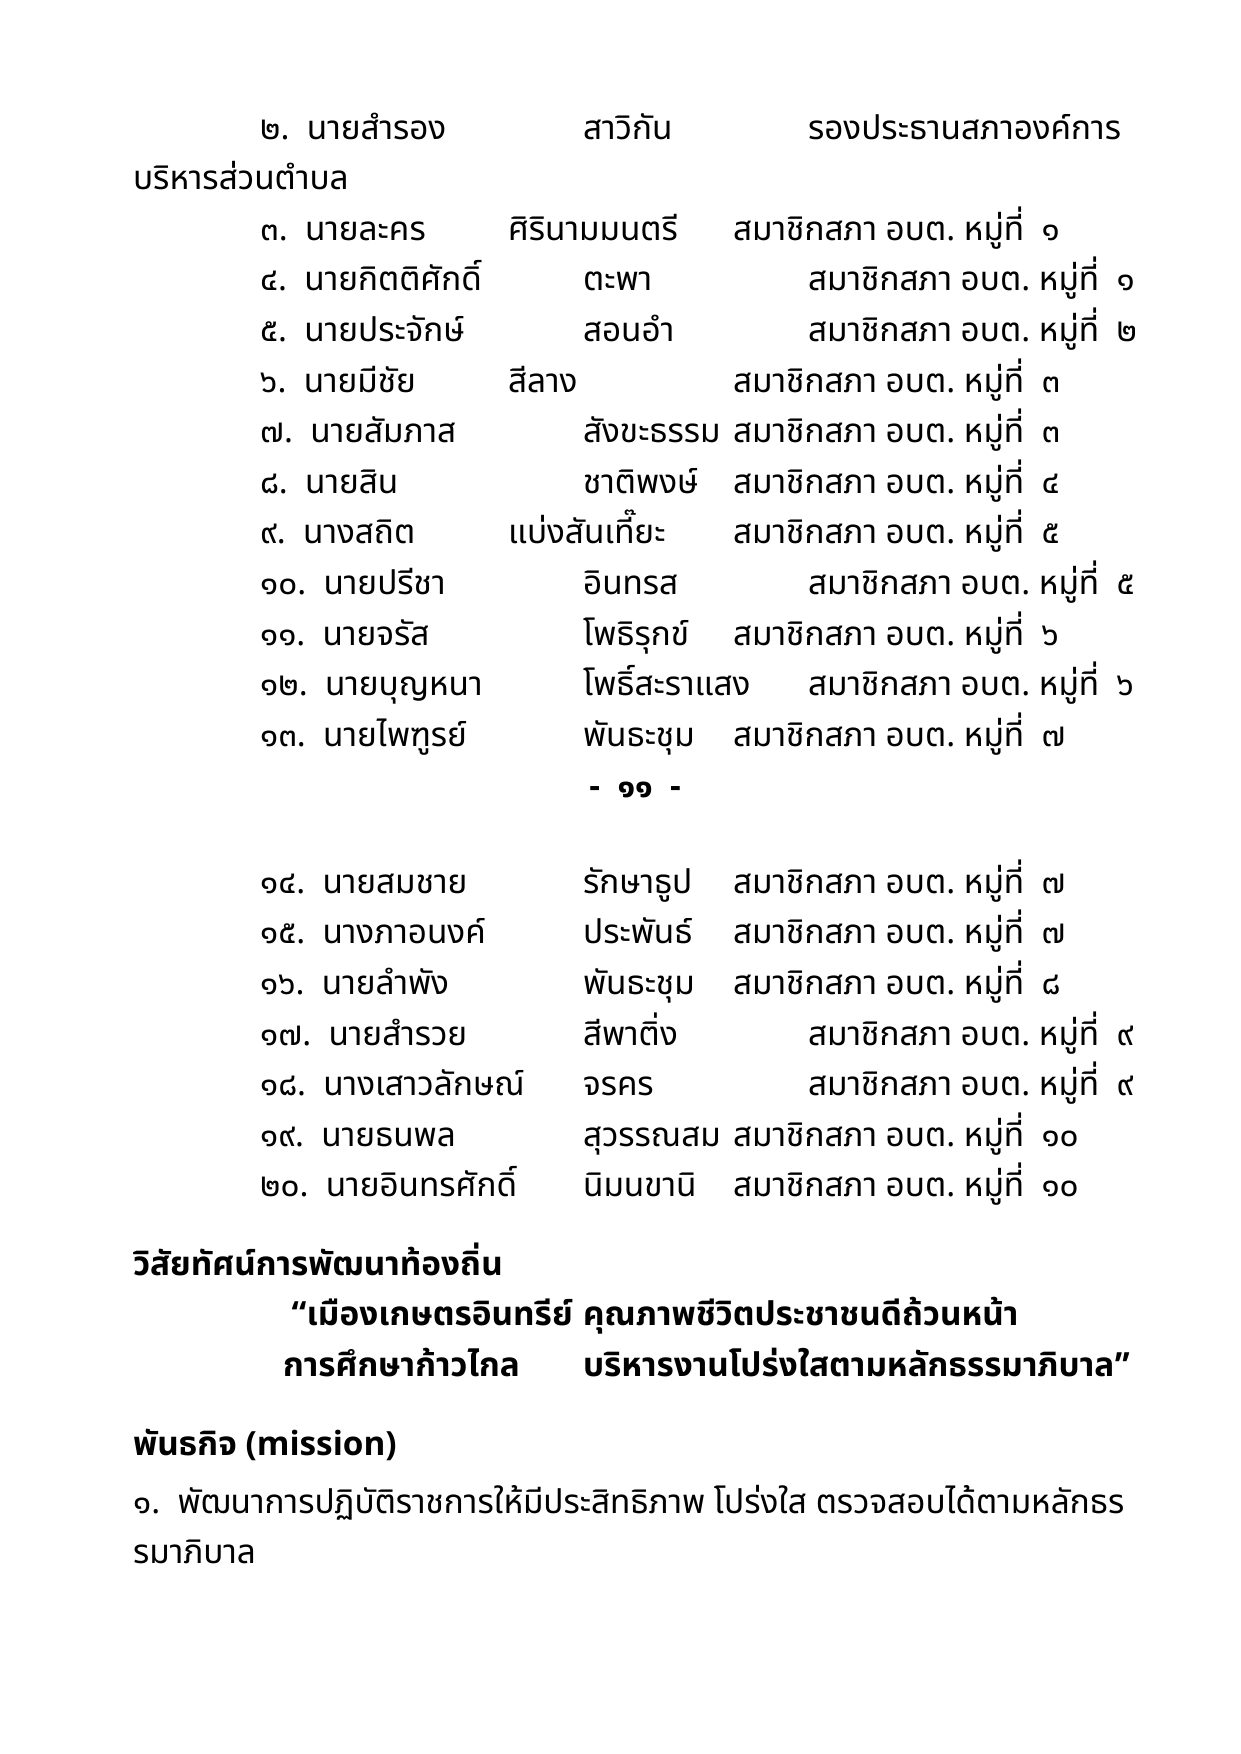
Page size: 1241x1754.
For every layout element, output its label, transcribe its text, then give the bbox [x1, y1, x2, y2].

text - ๑๑ - [133, 761, 1137, 812]
text วิสัยทัศน์การพัฒนาท้องถิ่น [133, 1240, 1137, 1290]
text ๔. นายกิตติศักดิ์ ตะพา สมาชิกสภา อบต. หมู่ที่ ๑ [133, 255, 1137, 306]
text ๑. พัฒนาการปฏิบัติราชการให้มีประสิทธิภาพ โปร่งใส ตรวจสอบได้ตามหลักธรรมาภิบาล [133, 1478, 1137, 1579]
text ๓. นายละคร ศิรินามมนตรี สมาชิกสภา อบต. หมู่ที่ ๑ [133, 204, 1137, 255]
text การศึกษาก้าวไกล บริหารงานโปร่งใสตามหลักธรรมาภิบาล” [208, 1341, 1137, 1391]
text ๘. นายสิน ชาติพงษ์ สมาชิกสภา อบต. หมู่ที่ ๔ [133, 458, 1137, 508]
text ๑๕. นางภาอนงค์ ประพันธ์ สมาชิกสภา อบต. หมู่ที่ ๗ [133, 908, 1137, 959]
text “เมืองเกษตรอินทรีย์ คุณภาพชีวิตประชาชนดีถ้วนหน้า [245, 1290, 1137, 1341]
text ๑๘. นางเสาวลักษณ์ จรคร สมาชิกสภา อบต. หมู่ที่ ๙ [133, 1060, 1137, 1111]
text ๑๖. นายลำพัง พันธะชุม สมาชิกสภา อบต. หมู่ที่ ๘ [133, 959, 1137, 1009]
text ๑๐. นายปรีชา อินทรส สมาชิกสภา อบต. หมู่ที่ ๕ [133, 559, 1137, 609]
text ๑๑. นายจรัส โพธิรุกข์ สมาชิกสภา อบต. หมู่ที่ ๖ [133, 609, 1137, 660]
text ๙. นางสถิต แบ่งสันเที๊ยะ สมาชิกสภา อบต. หมู่ที่ ๕ [133, 508, 1137, 559]
text ๑๓. นายไพฑูรย์ พันธะชุม สมาชิกสภา อบต. หมู่ที่ ๗ [133, 711, 1137, 761]
text ๕. นายประจักษ์ สอนอำ สมาชิกสภา อบต. หมู่ที่ ๒ [133, 306, 1137, 356]
text ๑๔. นายสมชาย รักษาธูป สมาชิกสภา อบต. หมู่ที่ ๗ [133, 857, 1137, 908]
text ๒๐. นายอินทรศักดิ์ นิมนขานิ สมาชิกสภา อบต. หมู่ที่ ๑๐ [133, 1161, 1137, 1212]
text ๑๗. นายสำรวย สีพาติ่ง สมาชิกสภา อบต. หมู่ที่ ๙ [133, 1009, 1137, 1060]
text ๑๙. นายธนพล สุวรรณสม สมาชิกสภา อบต. หมู่ที่ ๑๐ [133, 1111, 1137, 1161]
text พันธกิจ (mission) [133, 1420, 1137, 1470]
text ๒. นายสำรอง สาวิกัน รองประธานสภาองค์การบริหารส่วนตำบล [133, 103, 1137, 204]
text ๑๒. นายบุญหนา โพธิ์สะราแสง สมาชิกสภา อบต. หมู่ที่ ๖ [133, 660, 1137, 711]
text ๖. นายมีชัย สีลาง สมาชิกสภา อบต. หมู่ที่ ๓ [133, 356, 1137, 407]
text ๗. นายสัมภาส สังขะธรรม สมาชิกสภา อบต. หมู่ที่ ๓ [133, 407, 1137, 458]
